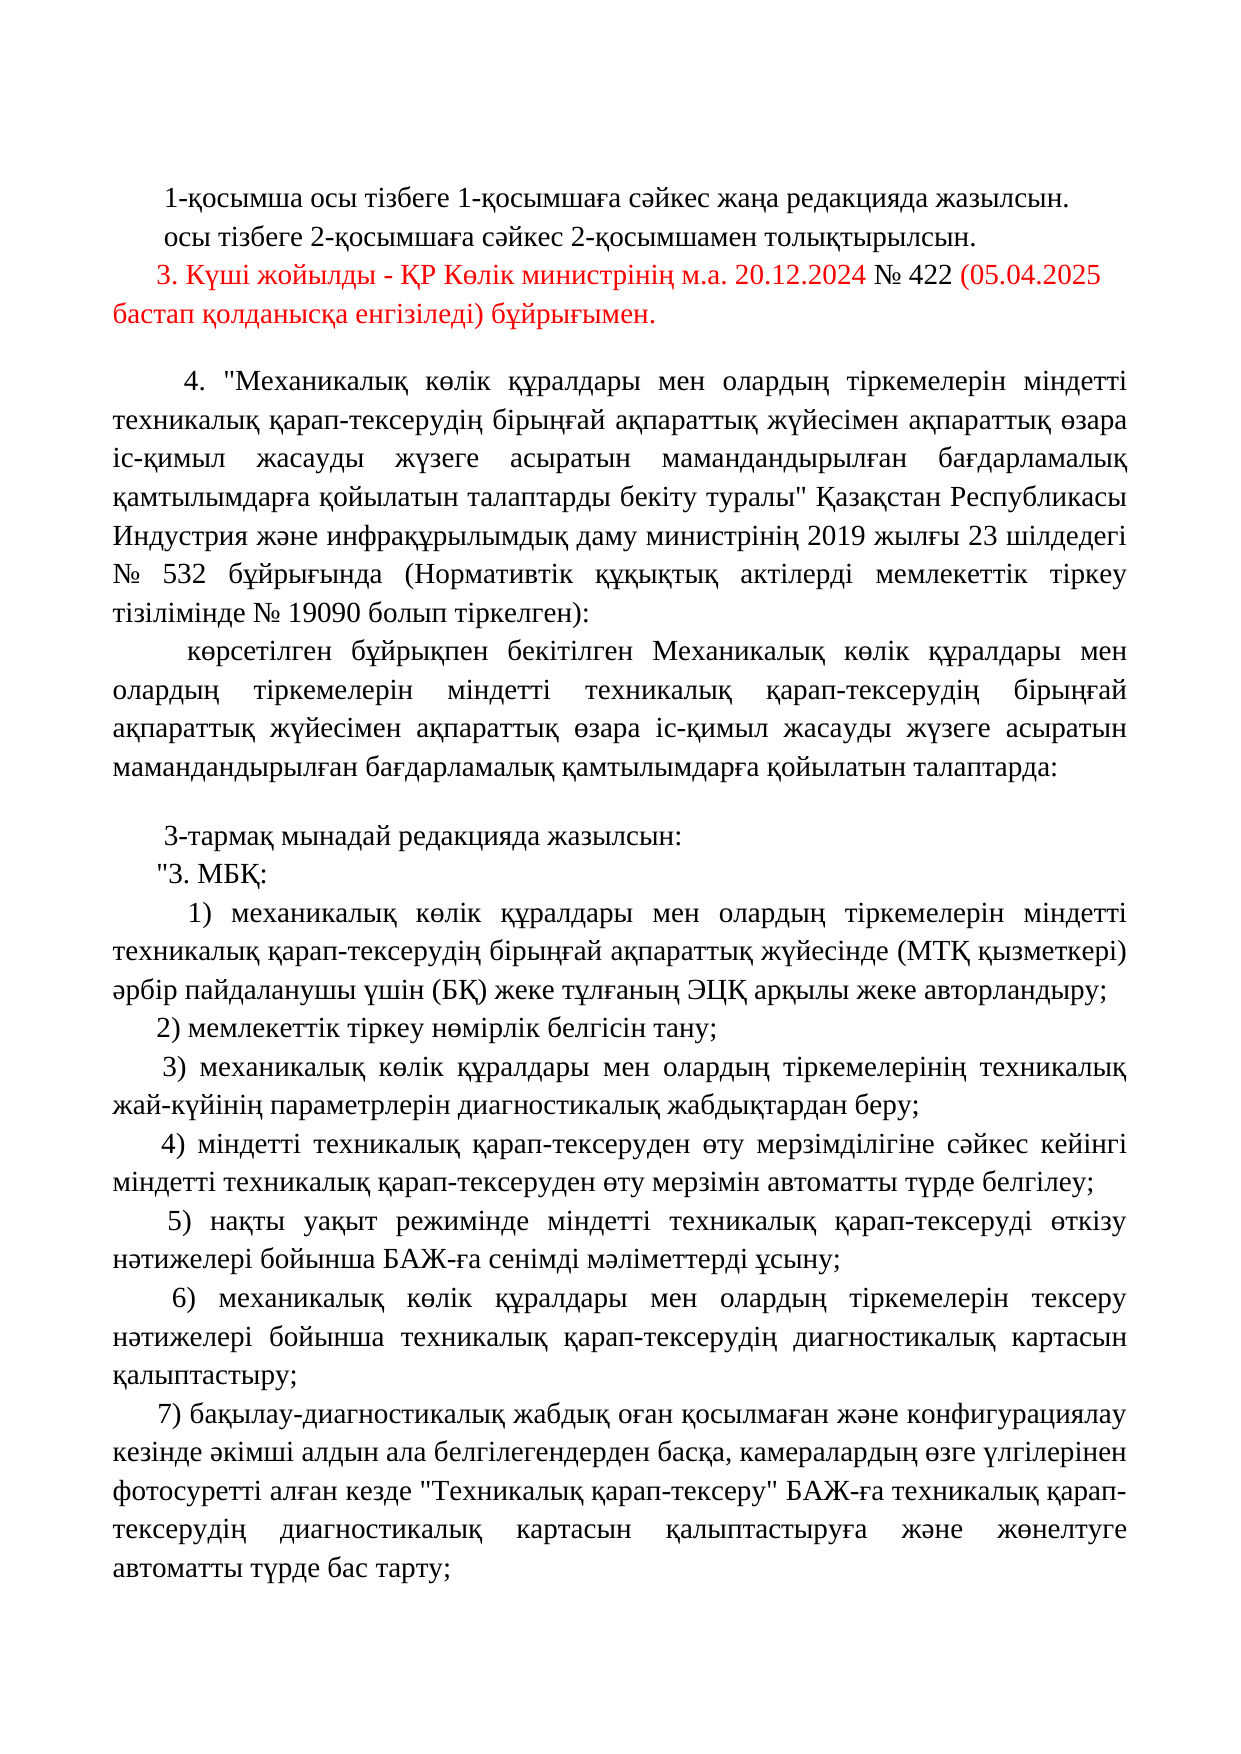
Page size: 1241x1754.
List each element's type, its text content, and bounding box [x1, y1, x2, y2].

text 6) механикалық көлік құралдары мен олардың тіркемелерін тексеру нәтижелері бойынша техникалық қарап-тексерудің диагностикалық картасын қалыптастыру; [112, 1280, 1128, 1391]
text 4) міндетті техникалық қарап-тексеруден өту мерзімділігіне сәйкес кейінгі міндетті техникалық қарап-тексеруден өту мерзімін автоматты түрде белгілеу; [112, 1126, 1128, 1198]
text "3. МБҚ: [112, 856, 1128, 890]
text 4. "Механикалық көлік құралдары мен олардың тіркемелерін міндетті техникалық қарап-тексерудің бірыңғай ақпараттық жүйесімен ақпараттық өзара іс-қимыл жасауды жүзеге асыратын мамандандырылған бағдарламалық қамтылымдарға қойылатын талаптарды бекіту туралы" Қазақстан Республикасы Индустрия және инфрақұрылымдық даму министрінің 2019 жылғы 23 шілдедегі № 532 бұйрығында (Нормативтік құқықтық актілерді мемлекеттік тіркеу тізілімінде № 19090 болып тіркелген): [112, 363, 1128, 628]
text 3. Күші жойылды - ҚР Көлік министрінің м.а. 20.12.2024 № 422 (05.04.2025 бастап қолданысқа енгізіледі) бұйрығымен. [112, 257, 1128, 359]
text 2) мемлекеттік тіркеу нөмірлік белгісін тану; [112, 1010, 1128, 1044]
text 3) механикалық көлік құралдары мен олардың тіркемелерінің техникалық жай-күйінің параметрлерін диагностикалық жабдықтардан беру; [112, 1049, 1128, 1121]
text 1-қосымша осы тізбеге 1-қосымшаға сәйкес жаңа редакцияда жазылсын. [112, 180, 1128, 214]
text 1) механикалық көлік құралдары мен олардың тіркемелерін міндетті техникалық қарап-тексерудің бірыңғай ақпараттық жүйесінде (МТҚ қызметкері) әрбір пайдаланушы үшін (БҚ) жеке тұлғаның ЭЦҚ арқылы жеке авторландыру; [112, 895, 1128, 1005]
text 5) нақты уақыт режимінде міндетті техникалық қарап-тексеруді өткізу нәтижелері бойынша БАЖ-ға сенімді мәліметтерді ұсыну; [112, 1203, 1128, 1275]
text осы тізбеге 2-қосымшаға сәйкес 2-қосымшамен толықтырылсын. [112, 219, 1128, 252]
text 3-тармақ мынадай редакцияда жазылсын: [112, 818, 1128, 851]
text көрсетілген бұйрықпен бекітілген Механикалық көлік құралдары мен олардың тіркемелерін міндетті техникалық қарап-тексерудің бірыңғай ақпараттық жүйесімен ақпараттық өзара іс-қимыл жасауды жүзеге асыратын мамандандырылған бағдарламалық қамтылымдарға қойылатын талаптарда: [112, 633, 1128, 782]
text 7) бақылау-диагностикалық жабдық оған қосылмаған және конфигурациялау кезінде әкімші алдын ала белгілегендерден басқа, камералардың өзге үлгілерінен фотосуретті алған кезде "Техникалық қарап-тексеру" БАЖ-ға техникалық қарап-тексерудің диагностикалық картасын қалыптастыруға және жөнелтуге автоматты түрде бас тарту; [112, 1396, 1128, 1583]
